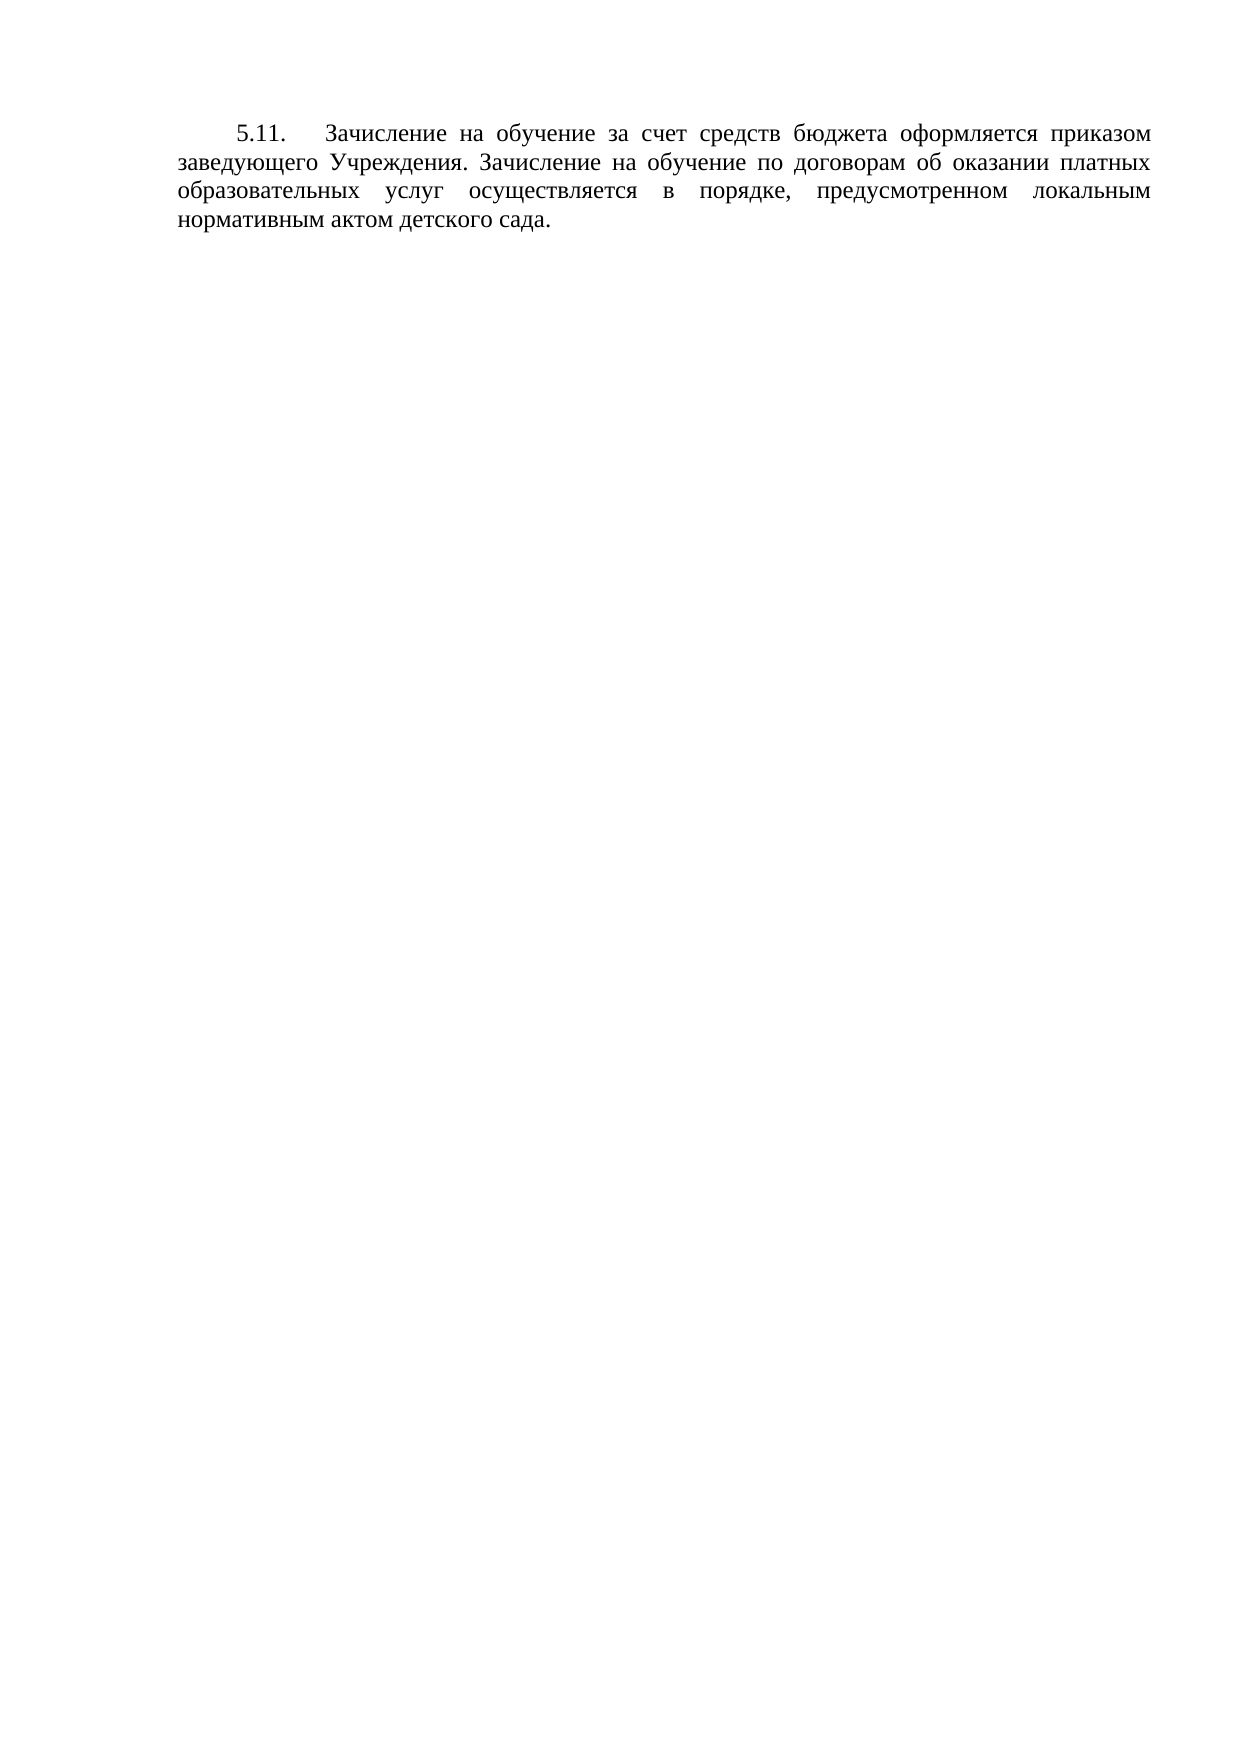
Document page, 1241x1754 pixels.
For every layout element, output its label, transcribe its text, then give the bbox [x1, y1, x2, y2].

text 5.11. Зачисление на обучение за счет средств бюджета оформляется приказом заведующего Учреждения. Зачисление на обучение по договорам об оказании платных образовательных услуг осуществляется в порядке, предусмотренном локальным нормативным актом детского сада. [177, 118, 1152, 233]
